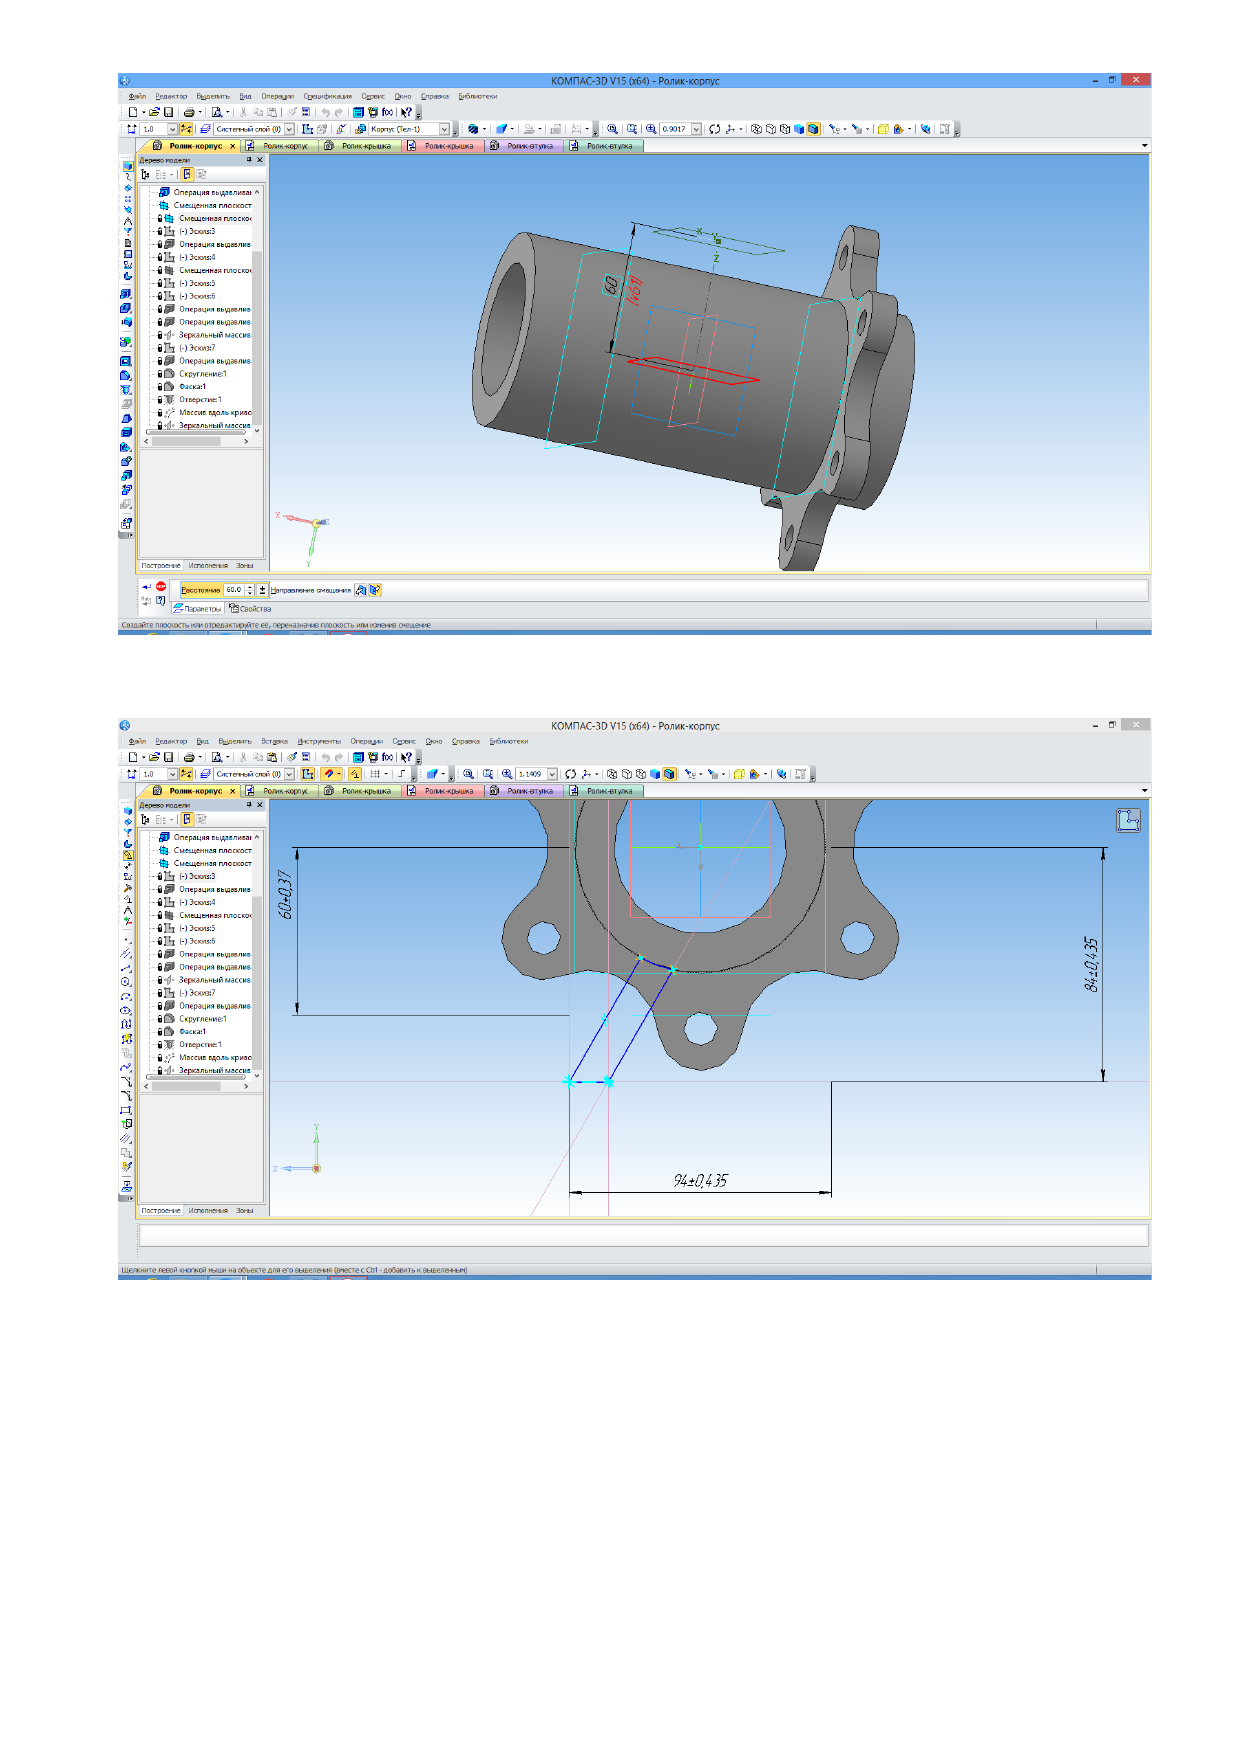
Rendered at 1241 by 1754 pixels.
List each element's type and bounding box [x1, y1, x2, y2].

picture [118, 73, 1152, 635]
picture [118, 718, 1152, 1280]
